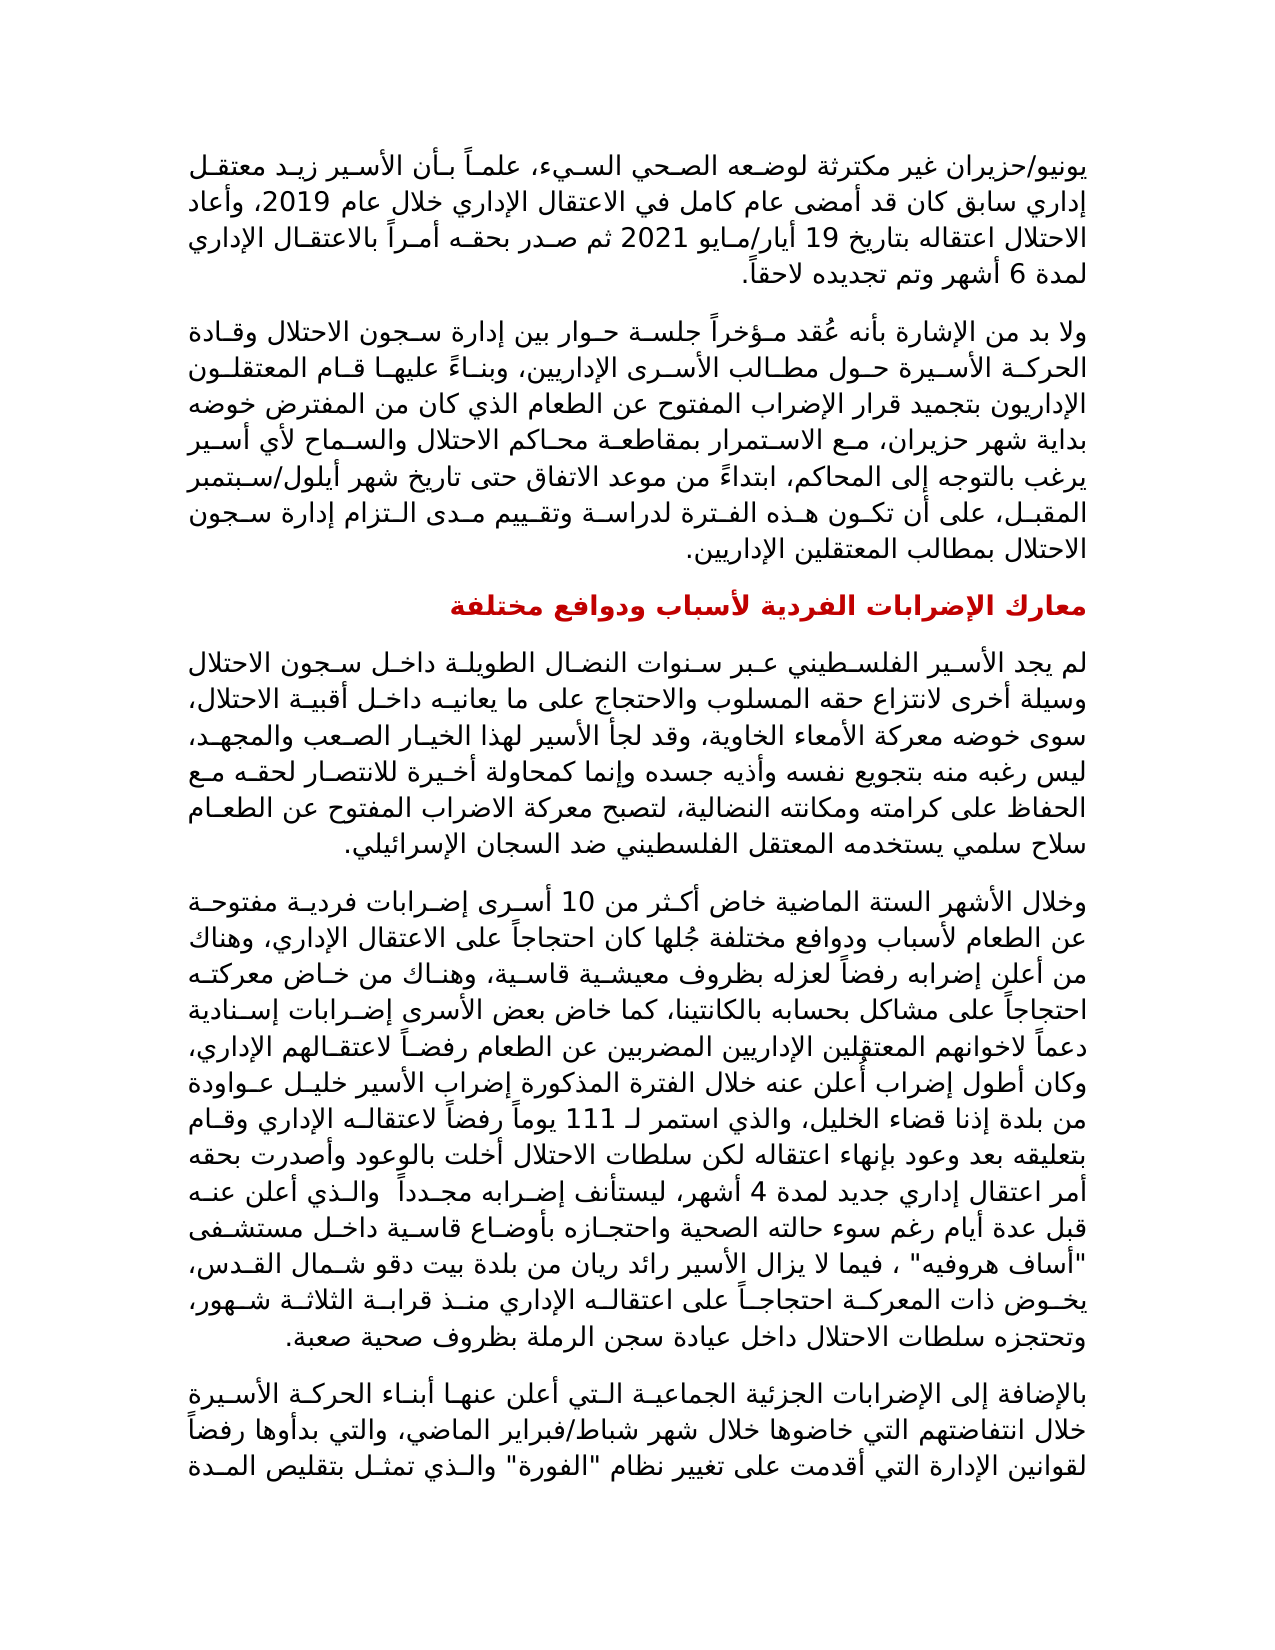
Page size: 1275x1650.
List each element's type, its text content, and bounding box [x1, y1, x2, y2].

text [187, 150, 1087, 290]
text وخلال الأشهر الستة الماضية خاض أكثر من 10 أسرى إضرابات فردية مفتوحة عن الطعام لأسباب ودوافع مختلفة جُلها كان احتجاجاً على الاعتقال الإداري، وهناك من أعلن إضرابه رفضاً لعزله بظروف معيشية قاسية، وهناك من خاض معركته احتجاجاً على مشاكل بحسابه بالكانتينا، كما خاض بعض الأسرى إضرابات إسنادية دعماً لاخوانهم المعتقلين الإداريين المضربين عن الطعام رفضاً لاعتقالهم الإداري، وكان أطول إضراب أُعلن عنه خلال الفترة المذكورة إضراب الأسير خليل عواودة من بلدة إذنا قضاء الخليل، والذي استمر لـ 111 يوماً رفضاً لاعتقاله الإداري وقام بتعليقه بعد وعود بإنهاء اعتقاله لكن سلطات الاحتلال أخلت بالوعود وأصدرت بحقه أمر اعتقال إداري جديد لمدة 4 أشهر، ليستأنف إضرابه مجدداً والذي أعلن عنه قبل عدة أيام رغم سوء حالته الصحية واحتجازه بأوضاع قاسية داخل مستشفى "أساف هروفيه" ، فيما لا يزال الأسير رائد ريان من بلدة بيت دقو شمال القدس، يخوض ذات المعركة احتجاجاً على اعتقاله الإداري منذ قرابة الثلاثة شهور، وتحتجزه سلطات الاحتلال داخل عيادة سجن الرملة بظروف صحية صعبة. [187, 886, 1087, 1352]
text لم يجد الأسير الفلسطيني عبر سنوات النضال الطويلة داخل سجون الاحتلال وسيلة أخرى لانتزاع حقه المسلوب والاحتجاج على ما يعانيه داخل أقبية الاحتلال، سوى خوضه معركة الأمعاء الخاوية، وقد لجأ الأسير لهذا الخيار الصعب والمجهد، ليس رغبه منه بتجويع نفسه وأذيه جسده وإنما كمحاولة أخيرة للانتصار لحقه مع الحفاظ على كرامته ومكانته النضالية، لتصبح معركة الاضراب المفتوح عن الطعام سلاح سلمي يستخدمه المعتقل الفلسطيني ضد السجان الإسرائيلي. [187, 647, 1087, 860]
text ولا بد من الإشارة بأنه عُقد مؤخراً جلسة حوار بين إدارة سجون الاحتلال وقادة الحركة الأسيرة حول مطالب الأسرى الإداريين، وبناءً عليها قام المعتقلون الإداريون بتجميد قرار الإضراب المفتوح عن الطعام الذي كان من المفترض خوضه بداية شهر حزيران، مع الاستمرار بمقاطعة محاكم الاحتلال والسماح لأي أسير يرغب بالتوجه إلى المحاكم، ابتداءً من موعد الاتفاق حتى تاريخ شهر أيلول/سبتمبر المقبل، على أن تكون هذه الفترة لدراسة وتقييم مدى التزام إدارة سجون الاحتلال بمطالب المعتقلين الإداريين. [187, 316, 1087, 565]
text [187, 1378, 1087, 1482]
text معارك الإضرابات الفردية لأسباب ودوافع مختلفة [187, 590, 1087, 622]
